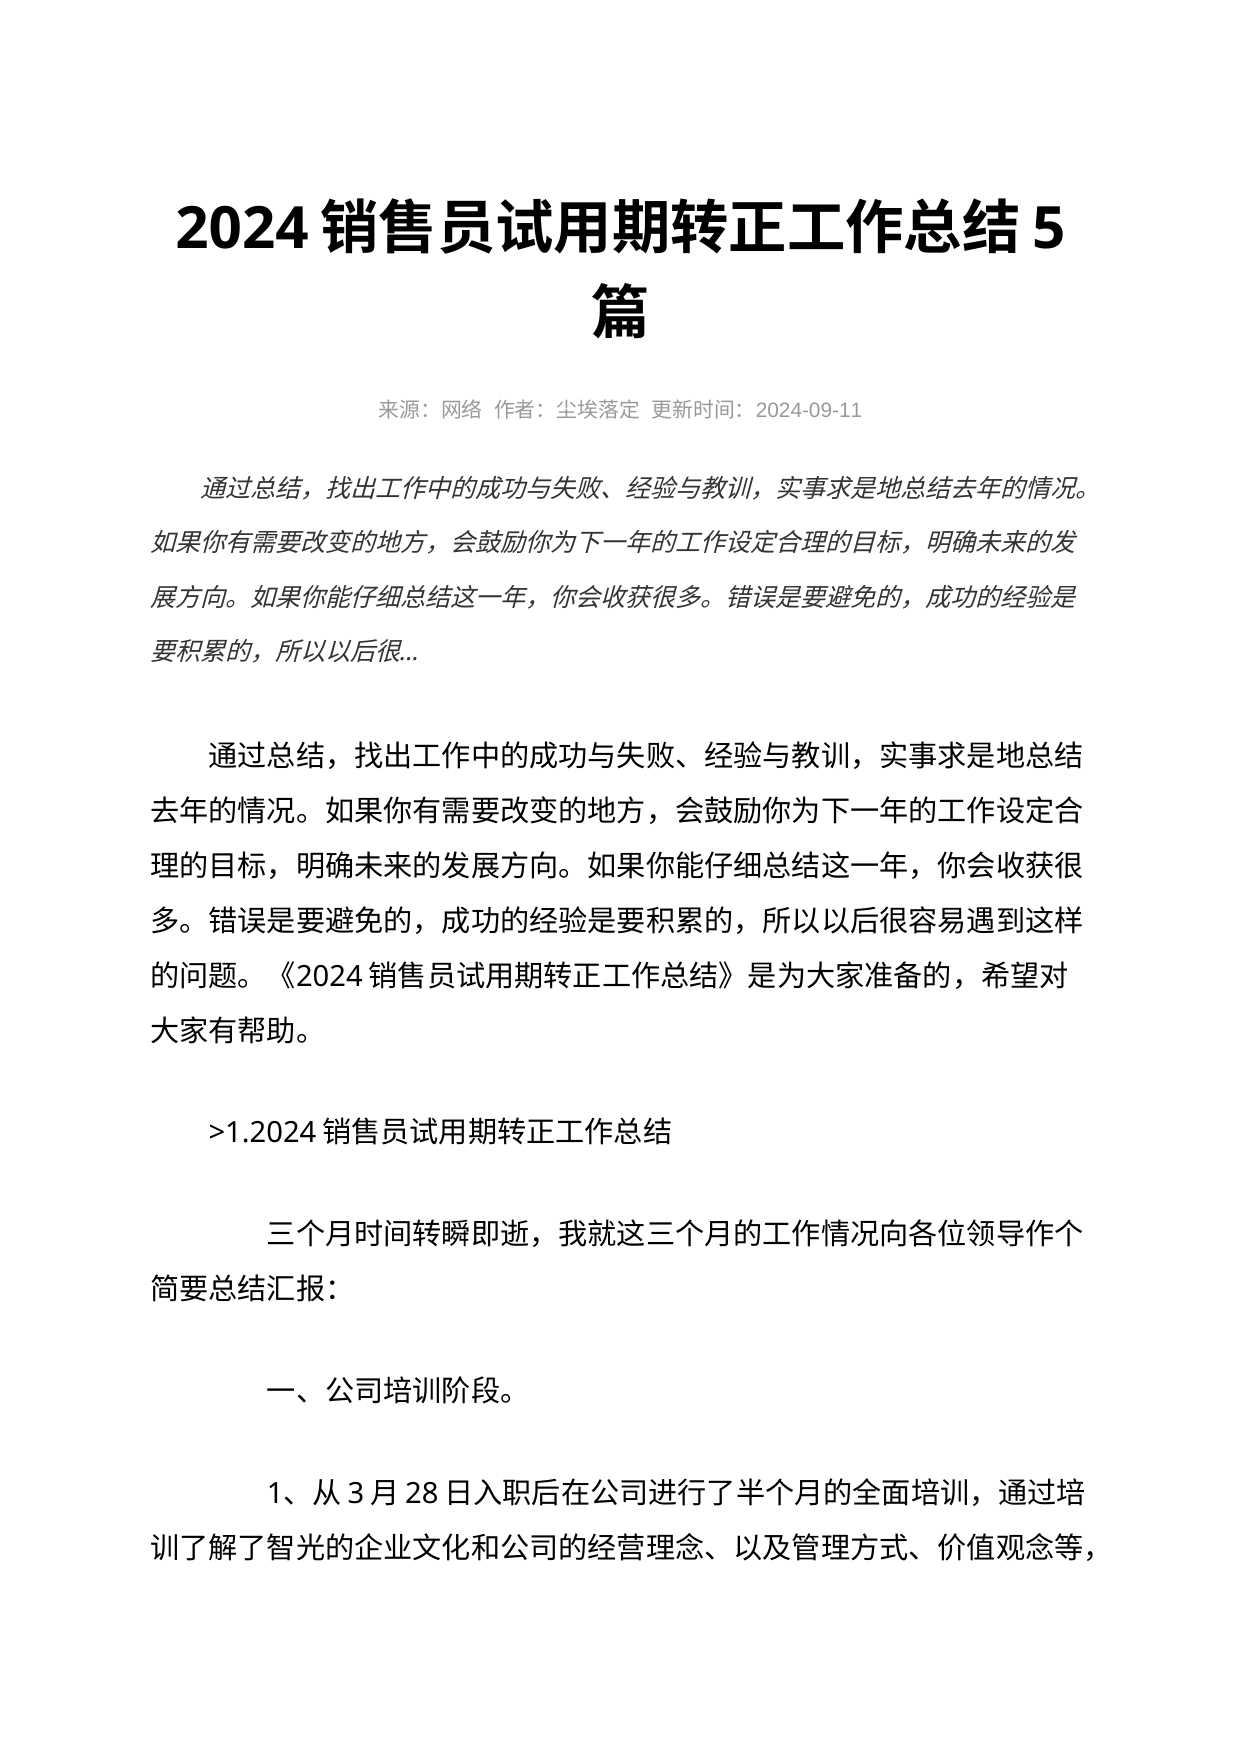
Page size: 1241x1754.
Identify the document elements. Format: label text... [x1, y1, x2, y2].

text >1.2024销售员试用期转正工作总结 [150, 1109, 1090, 1151]
text 通过总结，找出工作中的成功与失败、经验与教训，实事求是地总结去年的情况。如果你有需要改变的地方，会鼓励你为下一年的工作设定合理的目标，明确未来的发展方向。如果你能仔细总结这一年，你会收获很多。错误是要避免的，成功的经验是要积累的，所以以后很... [150, 468, 1090, 668]
text 三个月时间转瞬即逝，我就这三个月的工作情况向各位领导作个简要总结汇报： [150, 1211, 1090, 1308]
text 来源：网络 作者：尘埃落定 更新时间：2024-09-11 [150, 397, 1090, 421]
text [150, 1469, 1090, 1567]
text 一、公司培训阶段。 [150, 1368, 1090, 1410]
subtitle 2024销售员试用期转正工作总结5篇 [150, 181, 1090, 351]
text 通过总结，找出工作中的成功与失败、经验与教训，实事求是地总结去年的情况。如果你有需要改变的地方，会鼓励你为下一年的工作设定合理的目标，明确未来的发展方向。如果你能仔细总结这一年，你会收获很多。错误是要避免的，成功的经验是要积累的，所以以后很容易遇到这样的问题。《2024销售员试用期转正工作总结》是为大家准备的，希望对大家有帮助。 [150, 733, 1090, 1049]
